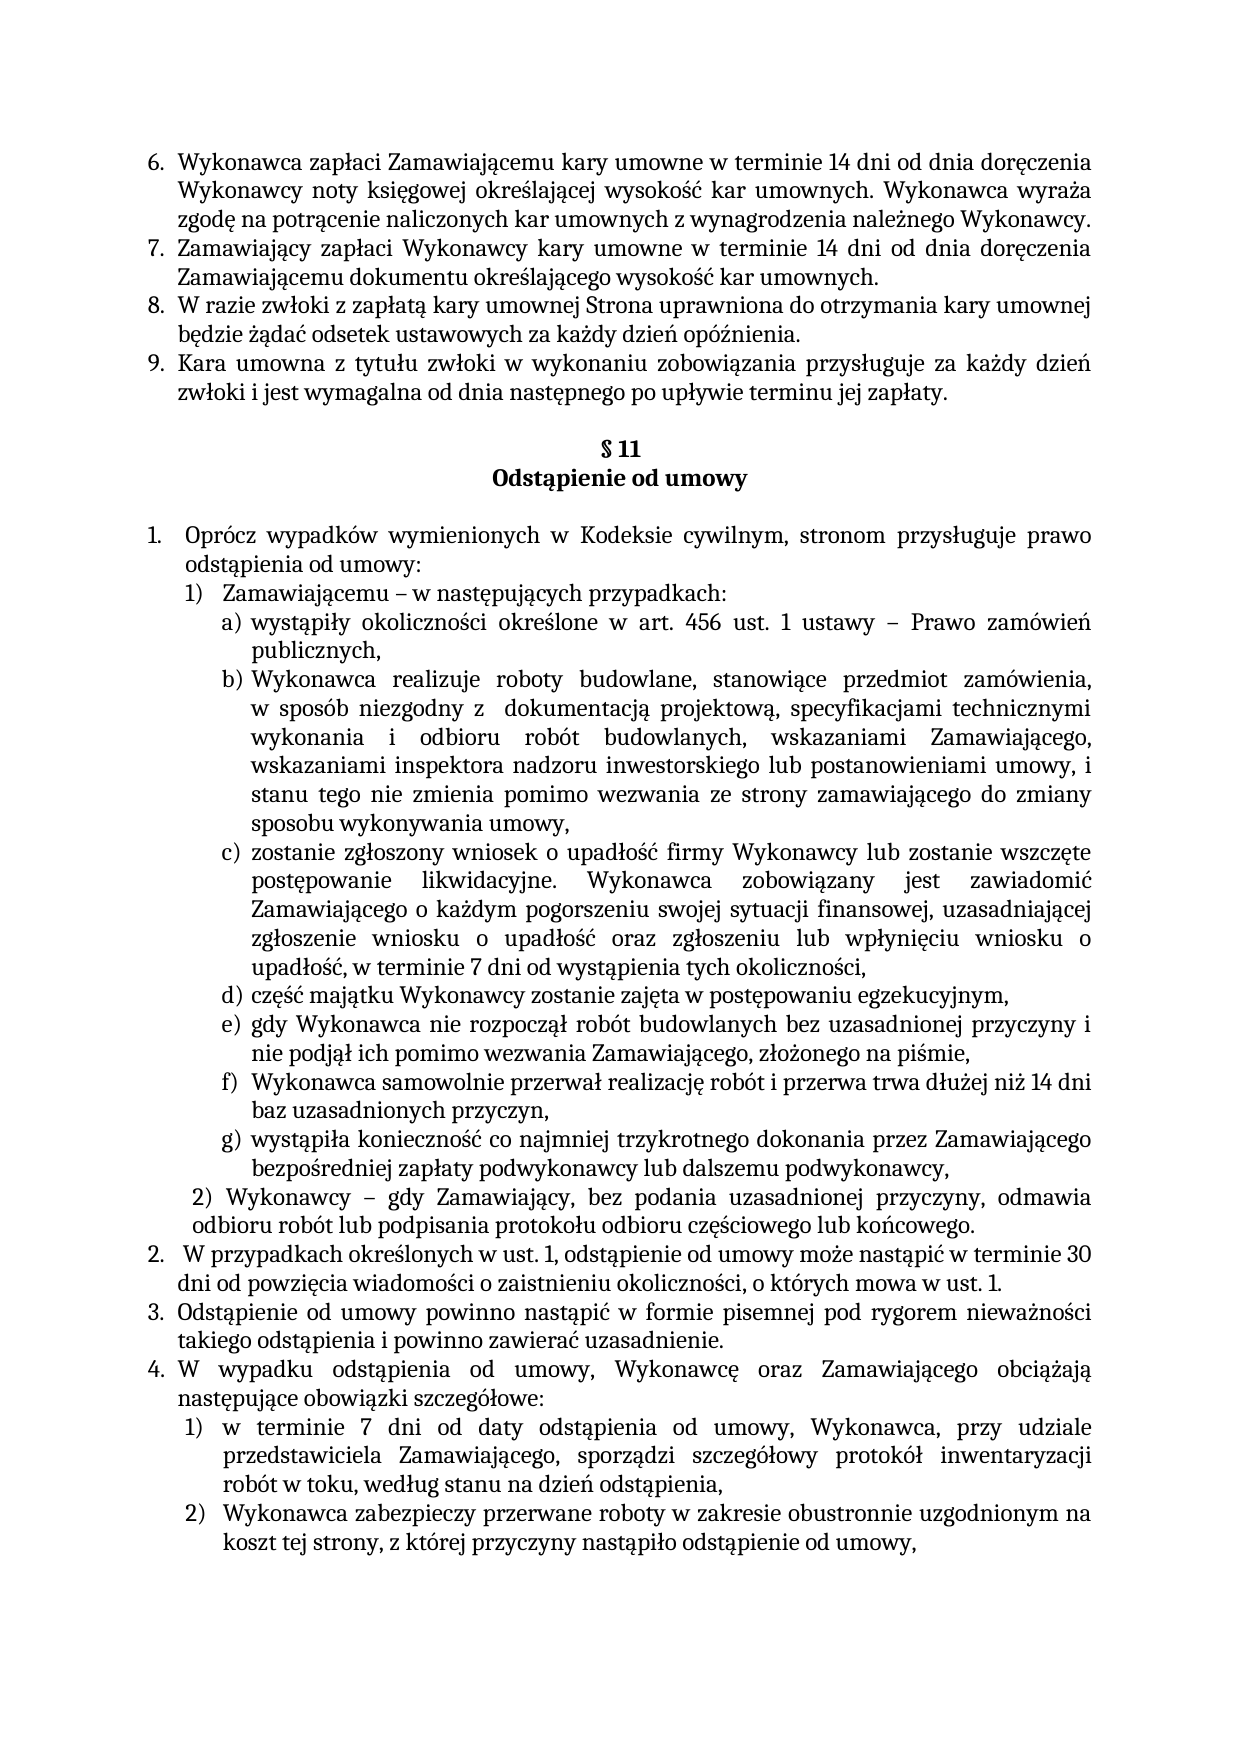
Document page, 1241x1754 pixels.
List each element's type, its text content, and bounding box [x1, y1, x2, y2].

list Wykonawca zabezpieczy przerwane roboty w zakresie obustronnie uzgodnionym na koszt tej strony, z której przyczyny nastąpiło odstąpienie od umowy, [185, 1499, 1093, 1556]
list W razie zwłoki z zapłatą kary umownej Strona uprawniona do otrzymania kary umownej będzie żądać odsetek ustawowych za każdy dzień opóźnienia. [148, 291, 1093, 349]
list zostanie zgłoszony wniosek o upadłość firmy Wykonawcy lub zostanie wszczęte postępowanie likwidacyjne. Wykonawca zobowiązany jest zawiadomić Zamawiającego o każdym pogorszeniu swojej sytuacji finansowej, uzasadniającej zgłoszenie wniosku o upadłość oraz zgłoszeniu lub wpłynięciu wniosku o upadłość, w terminie 7 dni od wystąpienia tych okoliczności, [221, 838, 1093, 981]
list gdy Wykonawca nie rozpoczął robót budowlanych bez uzasadnionej przyczyny i nie podjął ich pomimo wezwania Zamawiającego, złożonego na piśmie, [221, 1010, 1093, 1068]
list wystąpiły okoliczności określone w art. 456 ust. 1 ustawy – Prawo zamówień publicznych, [221, 608, 1093, 665]
list Wykonawca realizuje roboty budowlane, stanowiące przedmiot zamówienia, w sposób niezgodny z dokumentacją projektową, specyfikacjami technicznymi wykonania i odbioru robót budowlanych, wskazaniami Zamawiającego, wskazaniami inspektora nadzoru inwestorskiego lub postanowieniami umowy, i stanu tego nie zmienia pomimo wezwania ze strony zamawiającego do zmiany sposobu wykonywania umowy, [221, 665, 1093, 838]
list Oprócz wypadków wymienionych w Kodeksie cywilnym, stronom przysługuje prawo odstąpienia od umowy: [148, 521, 1093, 579]
list część majątku Wykonawcy zostanie zajęta w postępowaniu egzekucyjnym, [221, 981, 1093, 1010]
list Zamawiającemu – w następujących przypadkach: [185, 579, 1093, 608]
text § 11 [148, 435, 1093, 464]
list W wypadku odstąpienia od umowy, Wykonawcę oraz Zamawiającego obciążają następujące obowiązki szczegółowe: [148, 1355, 1093, 1413]
list wystąpiła konieczność co najmniej trzykrotnego dokonania przez Zamawiającego bezpośredniej zapłaty podwykonawcy lub dalszemu podwykonawcy, [221, 1125, 1093, 1183]
list Wykonawca samowolnie przerwał realizację robót i przerwa trwa dłużej niż 14 dni baz uzasadnionych przyczyn, [221, 1068, 1093, 1125]
list W przypadkach określonych w ust. 1, odstąpienie od umowy może nastąpić w terminie 30 dni od powzięcia wiadomości o zaistnieniu okoliczności, o których mowa w ust. 1. [148, 1240, 1093, 1298]
list Wykonawca zapłaci Zamawiającemu kary umowne w terminie 14 dni od dnia doręczenia Wykonawcy noty księgowej określającej wysokość kar umownych. Wykonawca wyraża zgodę na potrącenie naliczonych kar umownych z wynagrodzenia należnego Wykonawcy. [148, 148, 1093, 234]
list w terminie 7 dni od daty odstąpienia od umowy, Wykonawca, przy udziale przedstawiciela Zamawiającego, sporządzi szczegółowy protokół inwentaryzacji robót w toku, według stanu na dzień odstąpienia, [185, 1413, 1093, 1499]
list Kara umowna z tytułu zwłoki w wykonaniu zobowiązania przysługuje za każdy dzień zwłoki i jest wymagalna od dnia następnego po upływie terminu jej zapłaty. [148, 349, 1093, 406]
list Zamawiający zapłaci Wykonawcy kary umowne w terminie 14 dni od dnia doręczenia Zamawiającemu dokumentu określającego wysokość kar umownych. [148, 234, 1093, 291]
list Odstąpienie od umowy powinno nastąpić w formie pisemnej pod rygorem nieważności takiego odstąpienia i powinno zawierać uzasadnienie. [148, 1298, 1093, 1355]
text 2) Wykonawcy – gdy Zamawiający, bez podania uzasadnionej przyczyny, odmawia odbioru robót lub podpisania protokołu odbioru częściowego lub końcowego. [192, 1183, 1093, 1240]
text Odstąpienie od umowy [148, 464, 1093, 493]
